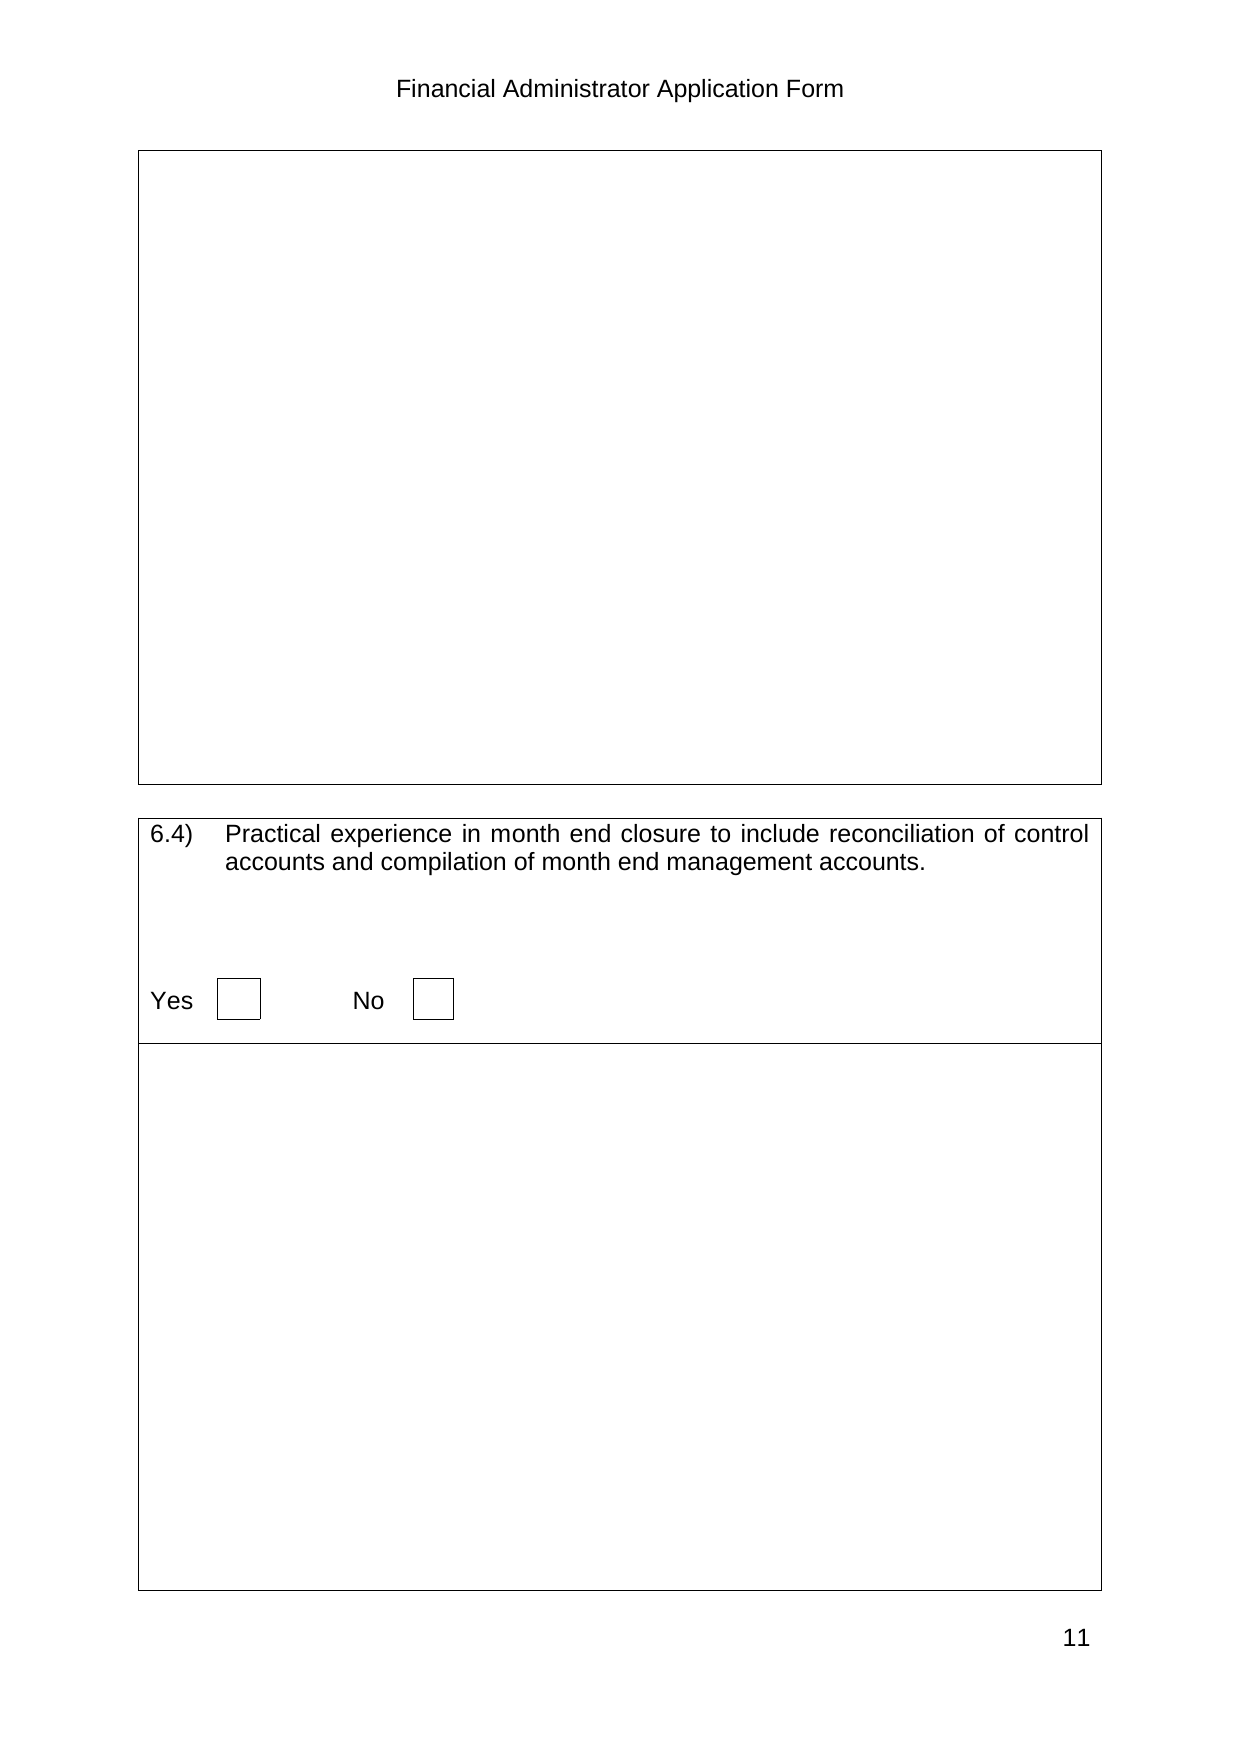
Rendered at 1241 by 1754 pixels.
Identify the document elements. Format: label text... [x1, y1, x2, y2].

table_header Practical experience in month end closure to include reconciliation of control accounts and compilation of month end management accounts. Yes No [139, 819, 1101, 1043]
table_cell [139, 1044, 1101, 1590]
table_cell [139, 151, 1101, 783]
